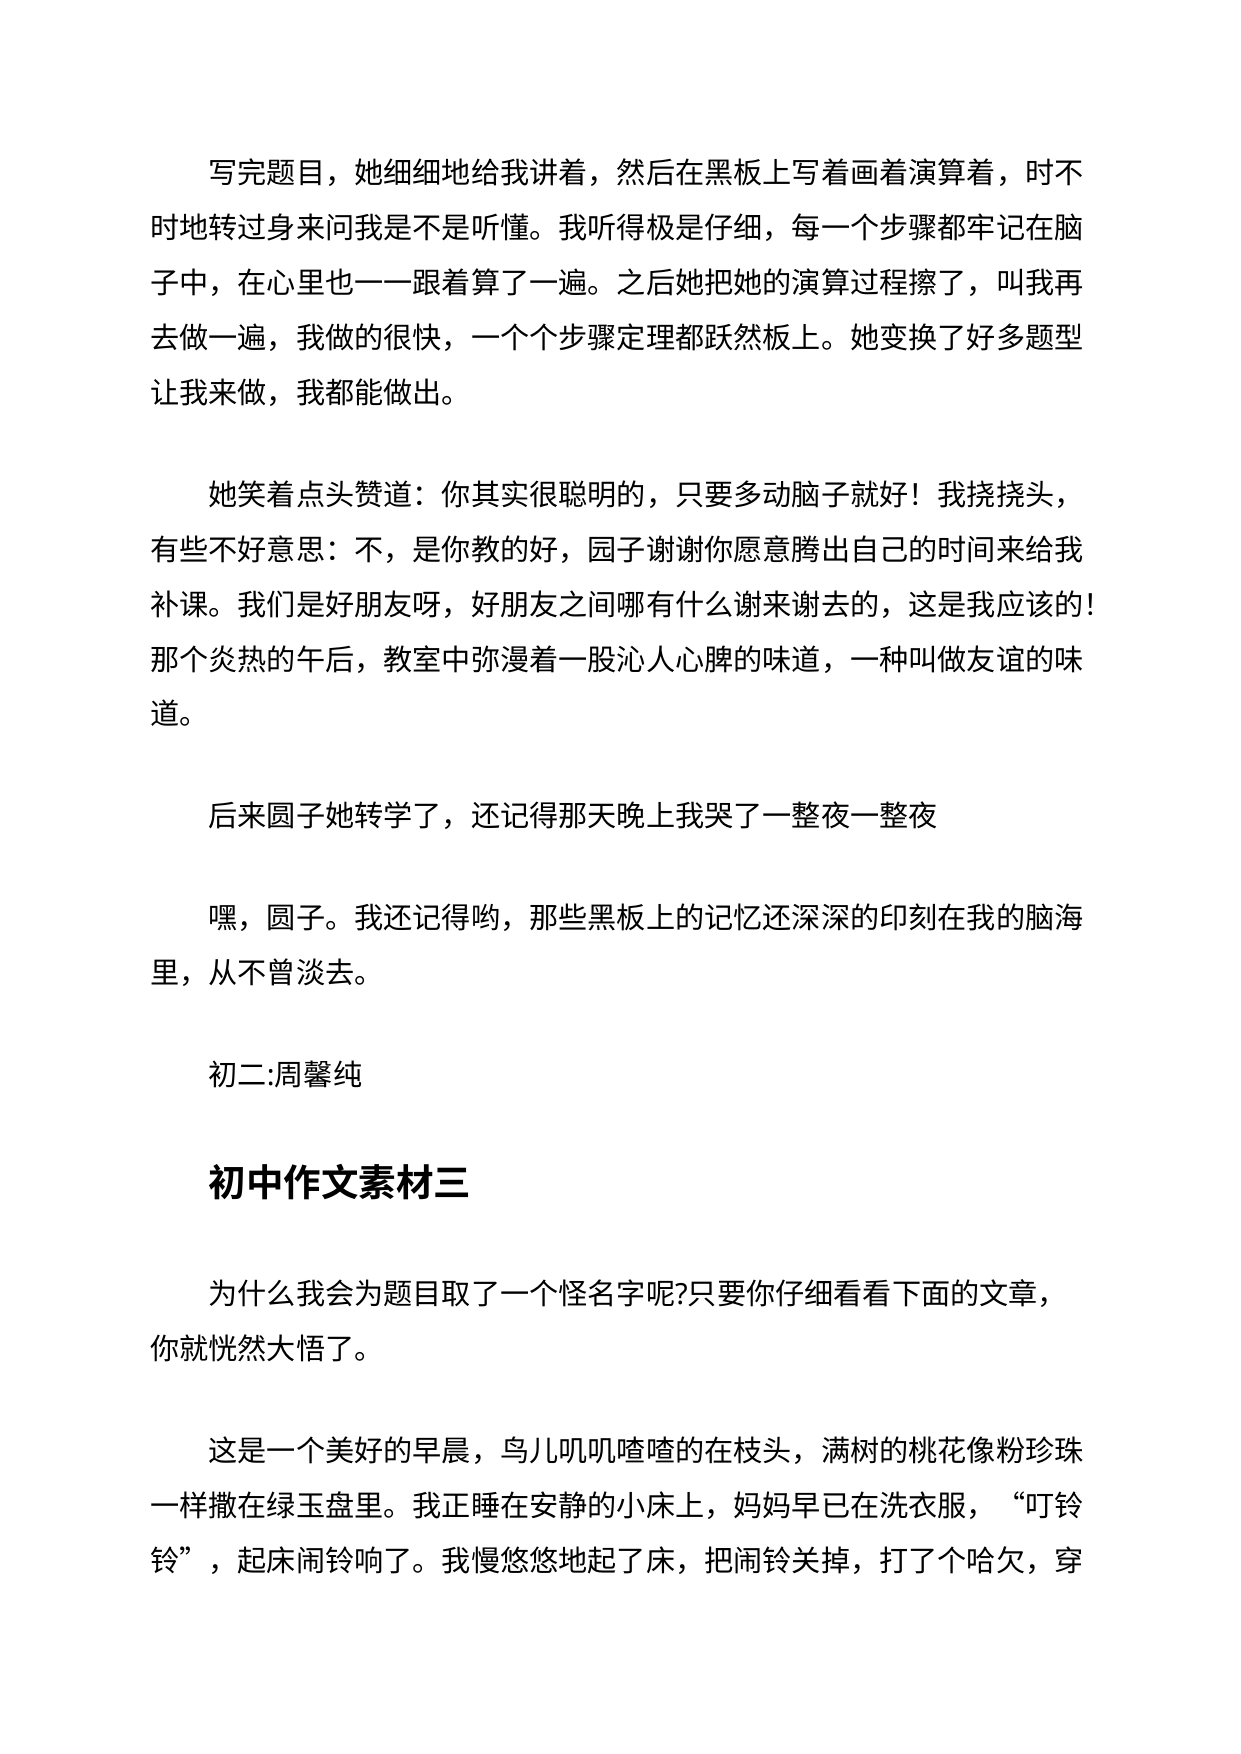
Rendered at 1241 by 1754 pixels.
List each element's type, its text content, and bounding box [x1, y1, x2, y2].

text 写完题目，她细细地给我讲着，然后在黑板上写着画着演算着，时不时地转过身来问我是不是听懂。我听得极是仔细，每一个步骤都牢记在脑子中，在心里也一一跟着算了一遍。之后她把她的演算过程擦了，叫我再去做一遍，我做的很快，一个个步骤定理都跃然板上。她变换了好多题型让我来做，我都能做出。 [150, 150, 1090, 412]
text 为什么我会为题目取了一个怪名字呢?只要你仔细看看下面的文章，你就恍然大悟了。 [150, 1271, 1090, 1368]
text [150, 1427, 1090, 1579]
text 她笑着点头赞道：你其实很聪明的，只要多动脑子就好！我挠挠头，有些不好意思：不，是你教的好，园子谢谢你愿意腾出自己的时间来给我补课。我们是好朋友呀，好朋友之间哪有什么谢来谢去的，这是我应该的！那个炎热的午后，教室中弥漫着一股沁人心脾的味道，一种叫做友谊的味道。 [150, 471, 1090, 733]
text 初中作文素材三 [150, 1153, 1090, 1207]
text 初二:周馨纯 [150, 1051, 1090, 1093]
text 后来圆子她转学了，还记得那天晚上我哭了一整夜一整夜 [150, 793, 1090, 835]
text 嘿，圆子。我还记得哟，那些黑板上的记忆还深深的印刻在我的脑海里，从不曾淡去。 [150, 894, 1090, 992]
